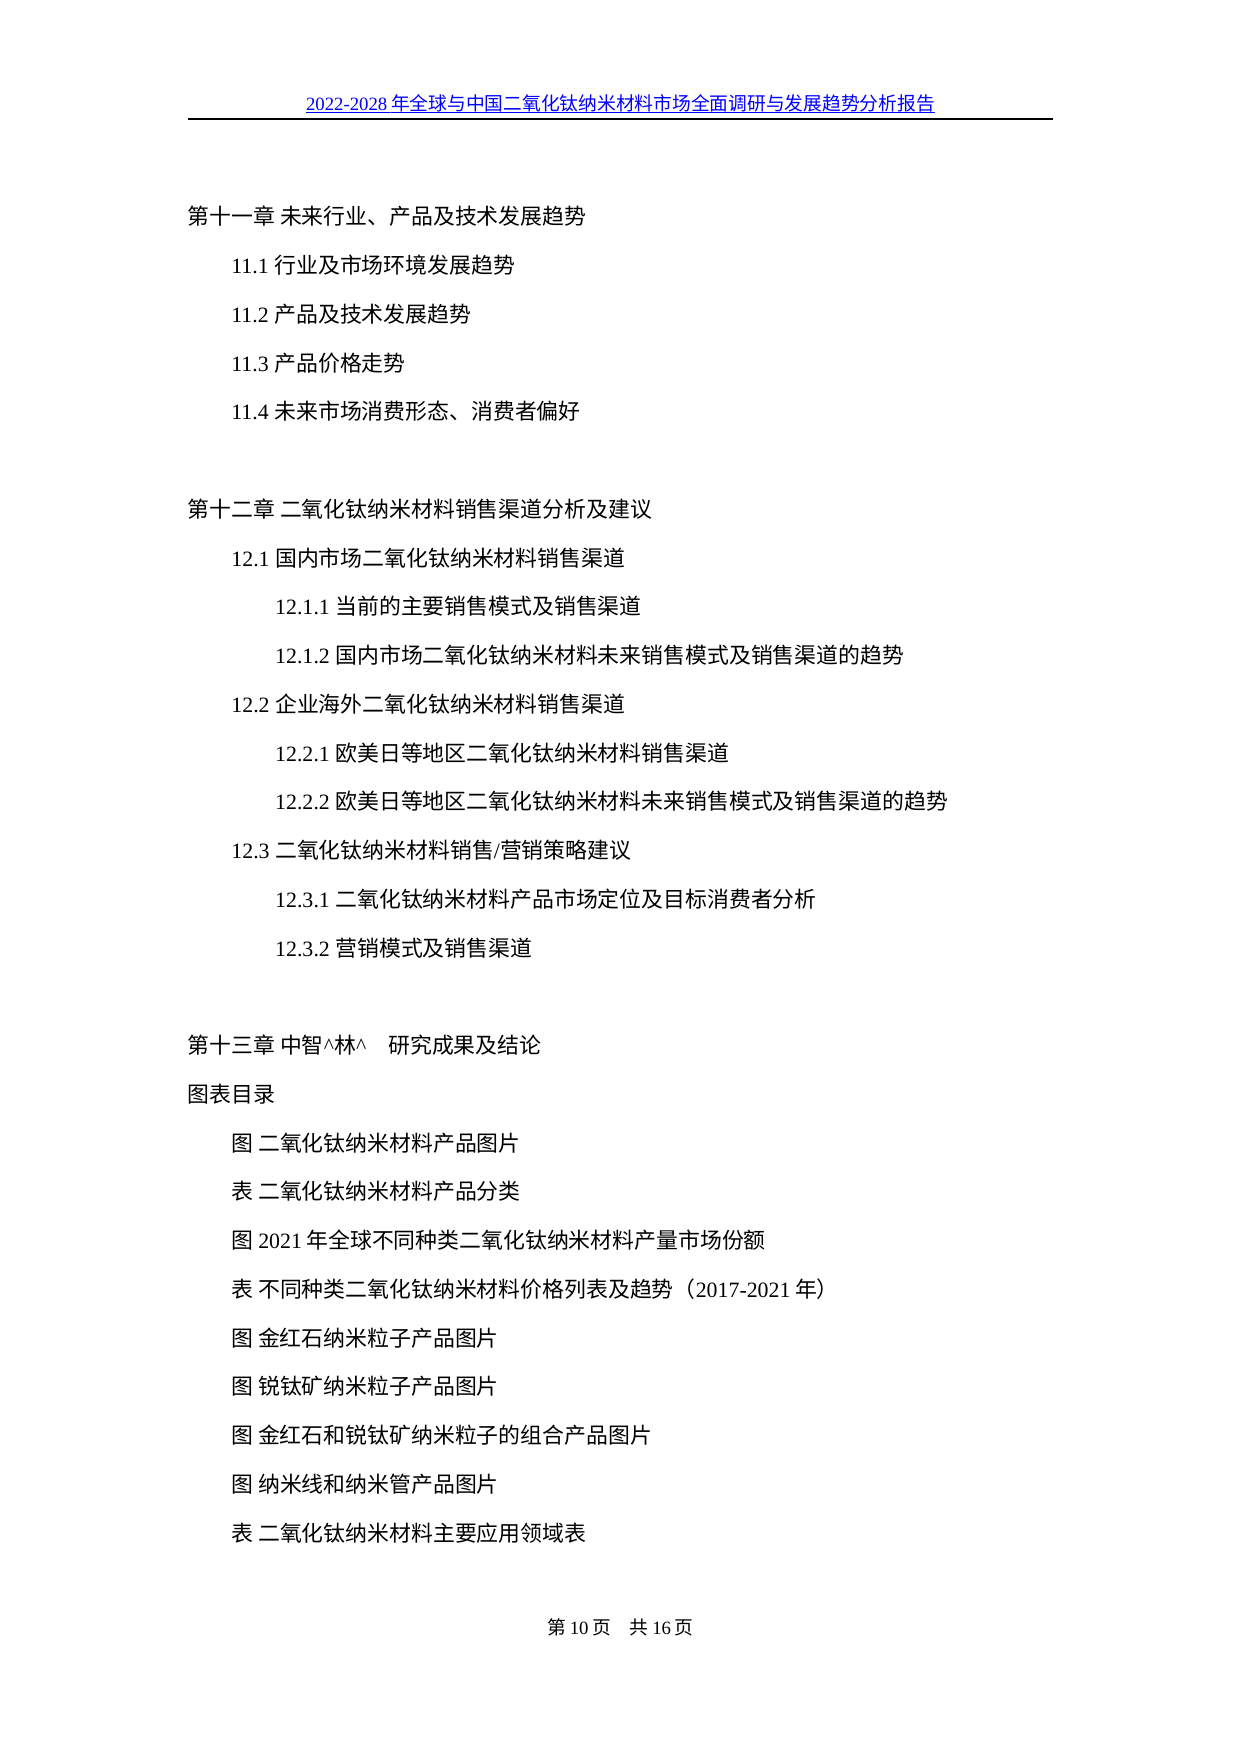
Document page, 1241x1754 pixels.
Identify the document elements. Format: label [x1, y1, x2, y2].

text [187, 150, 1053, 1548]
